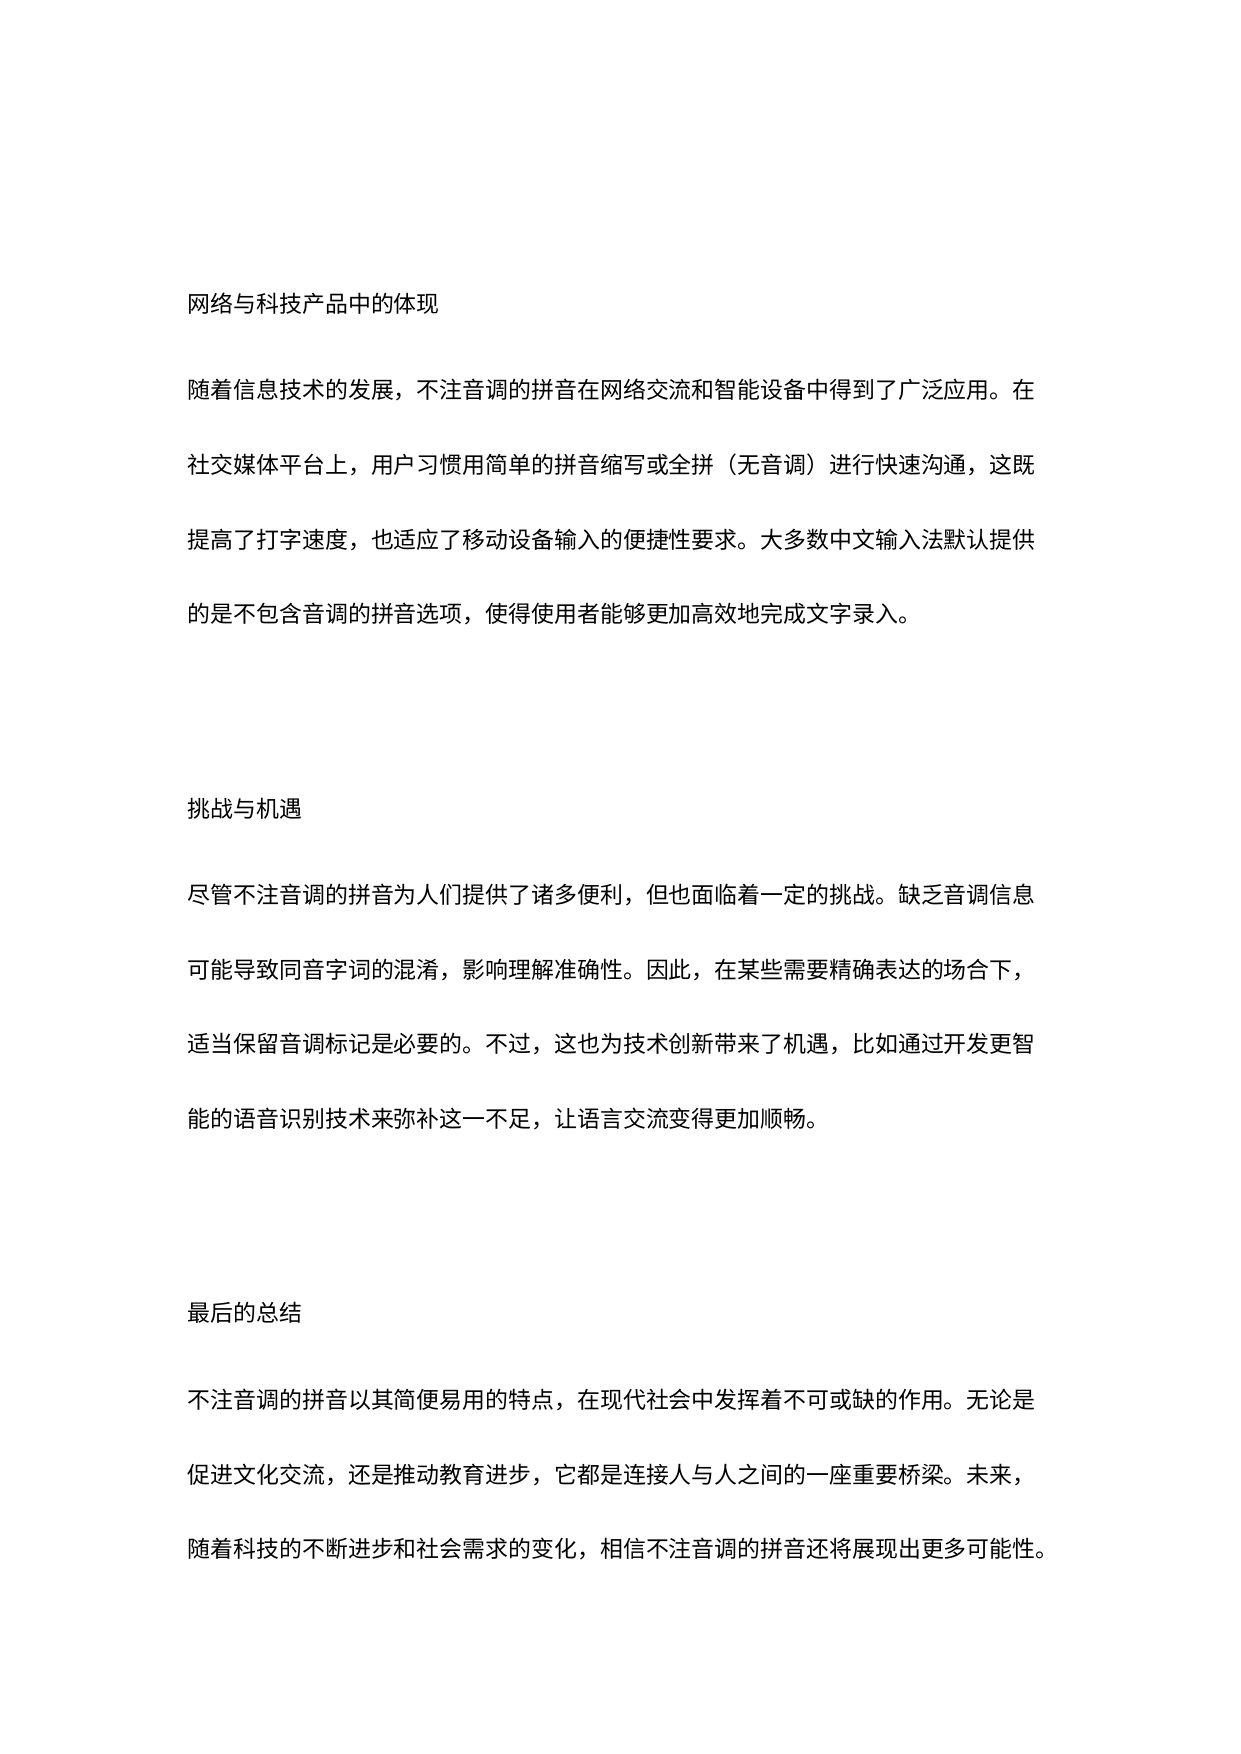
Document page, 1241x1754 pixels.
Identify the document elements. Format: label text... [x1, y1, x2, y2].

text 随着信息技术的发展，不注音调的拼音在网络交流和智能设备中得到了广泛应用。在社交媒体平台上，用户习惯用简单的拼音缩写或全拼（无音调）进行快速沟通，这既提高了打字速度，也适应了移动设备输入的便捷性要求。大多数中文输入法默认提供的是不包含音调的拼音选项，使得使用者能够更加高效地完成文字录入。 [187, 356, 1053, 645]
text 挑战与机遇 [187, 774, 1053, 839]
text 网络与科技产品中的体现 [187, 270, 1053, 335]
text 尽管不注音调的拼音为人们提供了诸多便利，但也面临着一定的挑战。缺乏音调信息可能导致同音字词的混淆，影响理解准确性。因此，在某些需要精确表达的场合下，适当保留音调标记是必要的。不过，这也为技术创新带来了机遇，比如通过开发更智能的语音识别技术来弥补这一不足，让语言交流变得更加顺畅。 [187, 861, 1053, 1150]
text 最后的总结 [187, 1279, 1053, 1344]
text 不注音调的拼音以其简便易用的特点，在现代社会中发挥着不可或缺的作用。无论是促进文化交流，还是推动教育进步，它都是连接人与人之间的一座重要桥梁。未来，随着科技的不断进步和社会需求的变化，相信不注音调的拼音还将展现出更多可能性。 [187, 1366, 1053, 1580]
